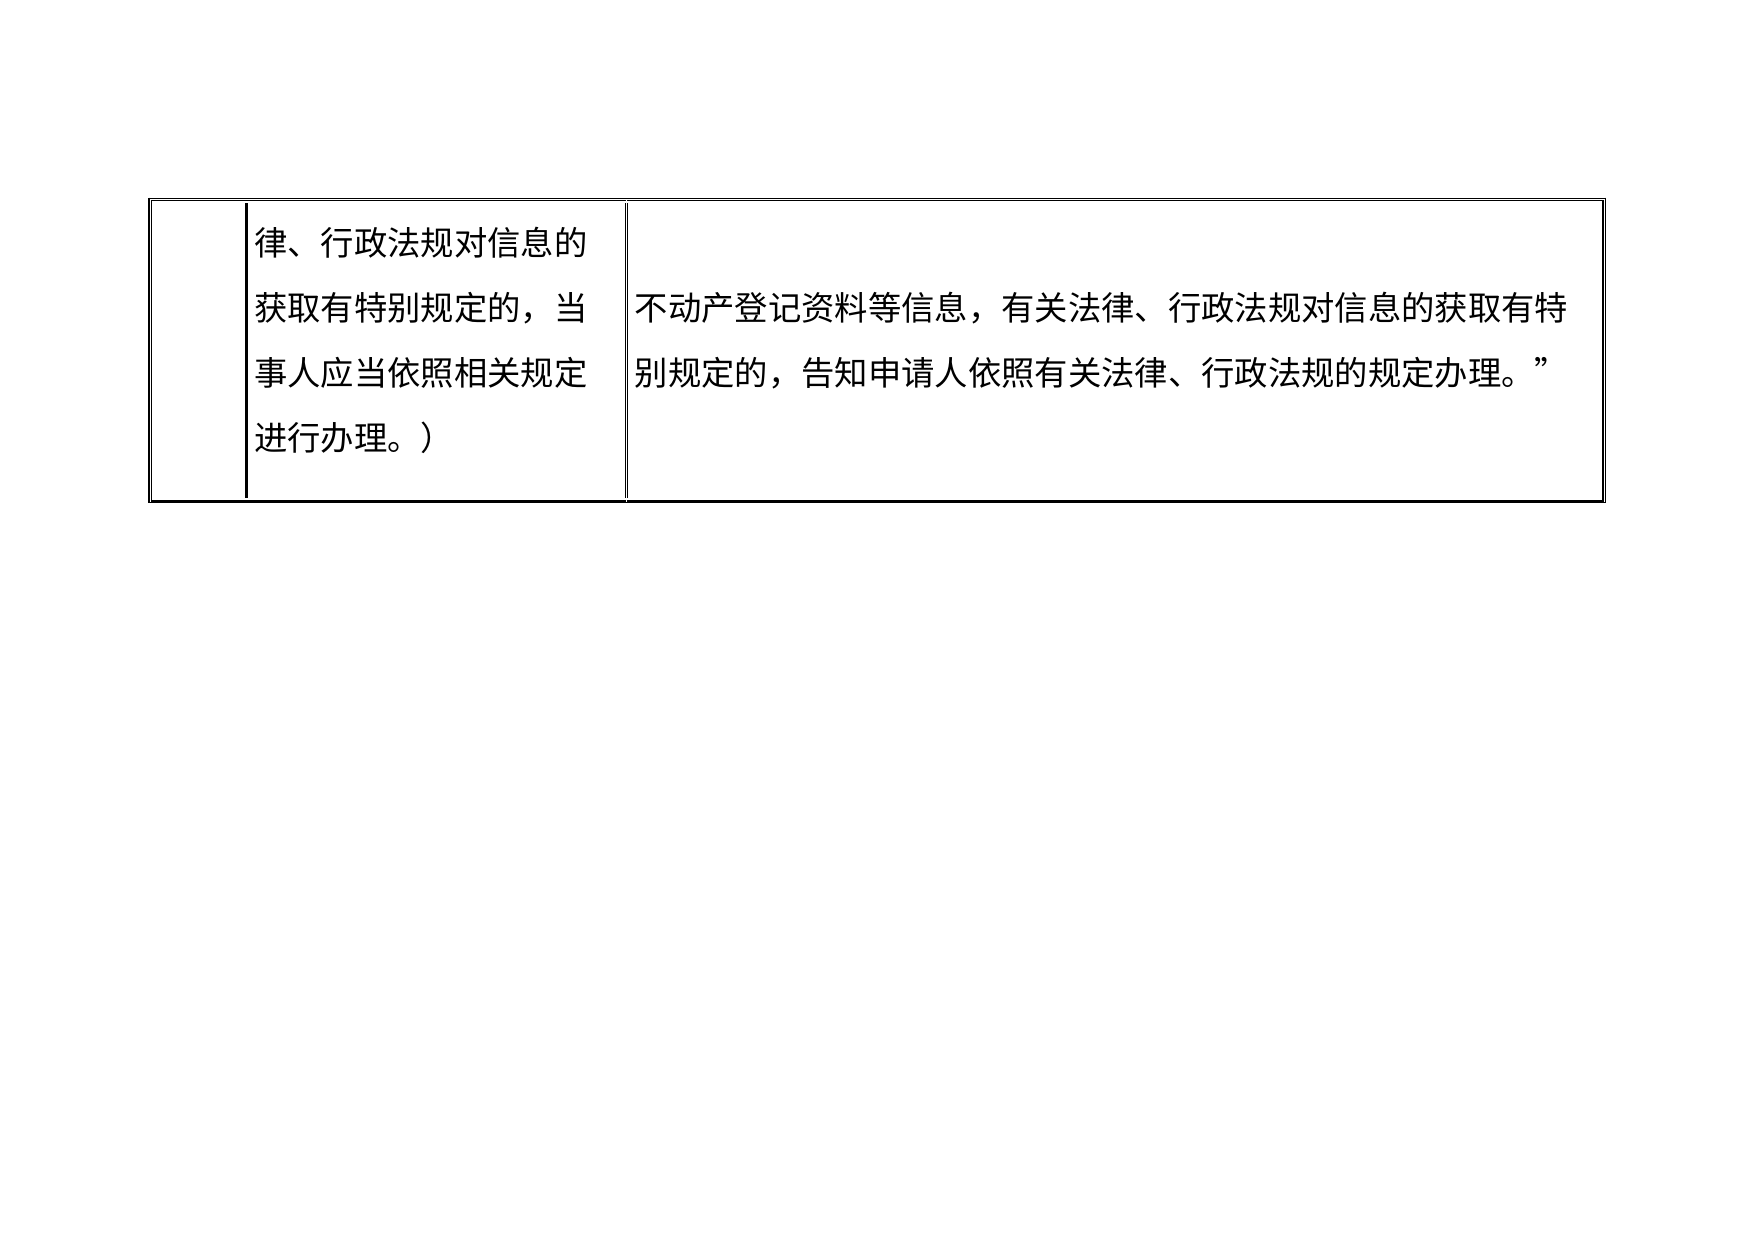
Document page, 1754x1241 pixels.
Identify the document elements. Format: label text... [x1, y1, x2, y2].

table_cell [627, 201, 1602, 500]
table_cell ８ [152, 201, 246, 500]
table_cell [246, 201, 627, 500]
